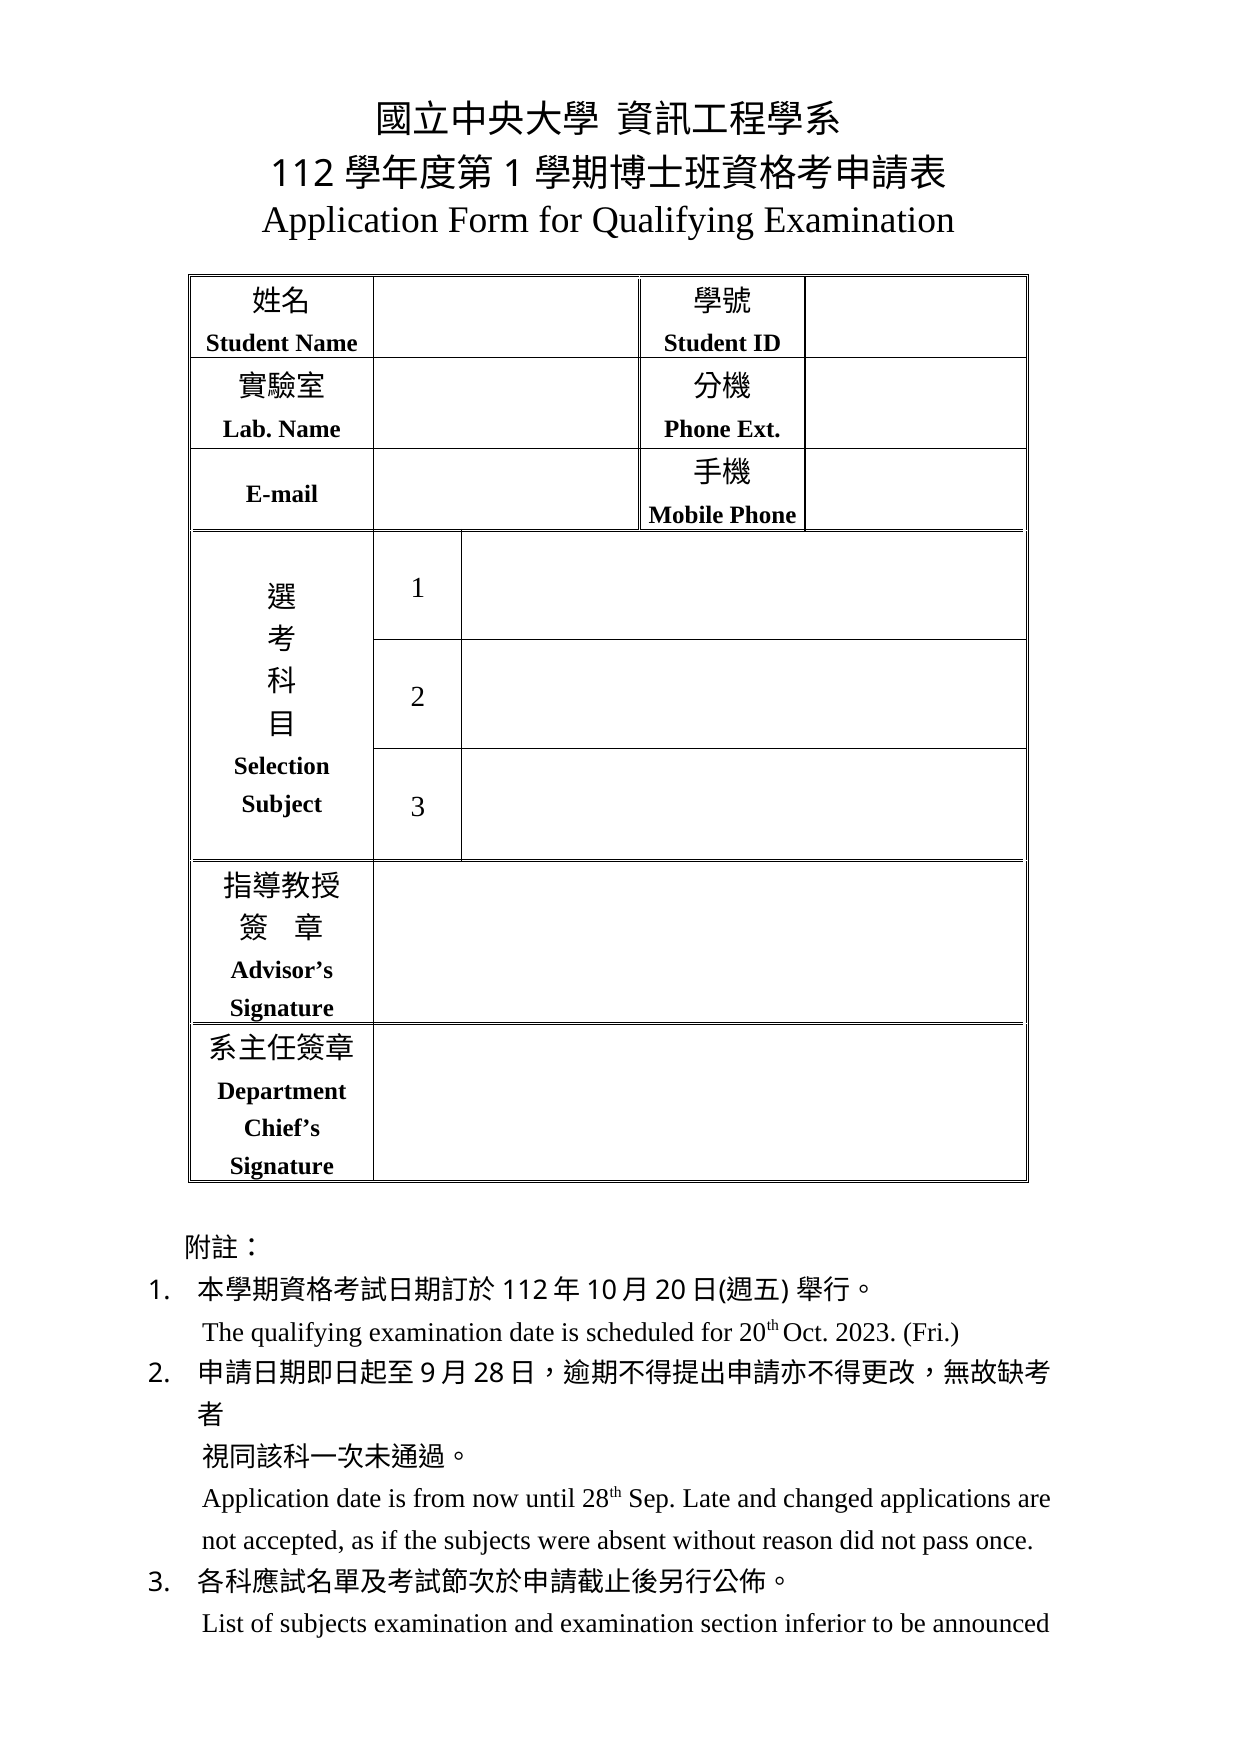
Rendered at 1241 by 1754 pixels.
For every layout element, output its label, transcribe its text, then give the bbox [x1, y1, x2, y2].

list 各科應試名單及考試節次於申請截止後另行公佈。 [148, 1558, 1069, 1599]
list 本學期資格考試日期訂於 112年10月20日(週五) 舉行。 [148, 1266, 1069, 1308]
text 視同該科一次未通過。 [148, 1433, 1069, 1474]
table_cell 3 [374, 749, 461, 859]
table_header 姓名 Student Name [191, 277, 373, 357]
table_cell [374, 449, 638, 529]
text Application date is from now until 28th Sep. Late and changed applications are not accepted, as if the subjects were absent without reason did not pass once. [202, 1474, 1069, 1558]
table_cell [462, 640, 1026, 748]
text The qualifying examination date is scheduled for 20th Oct. 2023. (Fri.) [148, 1308, 1069, 1349]
table_header [806, 277, 1026, 357]
table_cell [806, 358, 1026, 448]
text 國立中央大學 資訊工程學系 [148, 89, 1069, 143]
table_cell 選 考 科 目 Selection Subject [191, 529, 373, 859]
table_cell 指導教授 簽 章 Advisor’s Signature [190, 859, 373, 1022]
table_cell [374, 859, 1027, 1022]
table_cell [806, 449, 1026, 529]
table_cell 系主任簽章 Department Chief’s Signature [191, 1022, 373, 1180]
table_cell 實驗室 Lab. Name [191, 358, 373, 448]
table_cell 分機 Phone Ext. [641, 358, 804, 448]
table_cell [462, 529, 1026, 639]
table_header 學號 Student ID [640, 277, 804, 357]
table_cell [374, 358, 638, 448]
table_cell [462, 749, 1026, 859]
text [202, 1599, 1069, 1641]
table_cell E-mail [191, 449, 373, 529]
table_cell 2 [374, 640, 461, 748]
text 112 學年度第 1 學期博士班資格考申請表 [148, 143, 1069, 197]
text 附註： [148, 1224, 1069, 1266]
list 申請日期即日起至9月28日，逾期不得提出申請亦不得更改，無故缺考者 [148, 1349, 1069, 1433]
table_cell 1 [374, 532, 461, 639]
text Application Form for Qualifying Examination [148, 197, 1069, 241]
table_cell 手機 Mobile Phone [641, 449, 804, 529]
table_cell [374, 1022, 1026, 1180]
table_header [374, 277, 639, 357]
